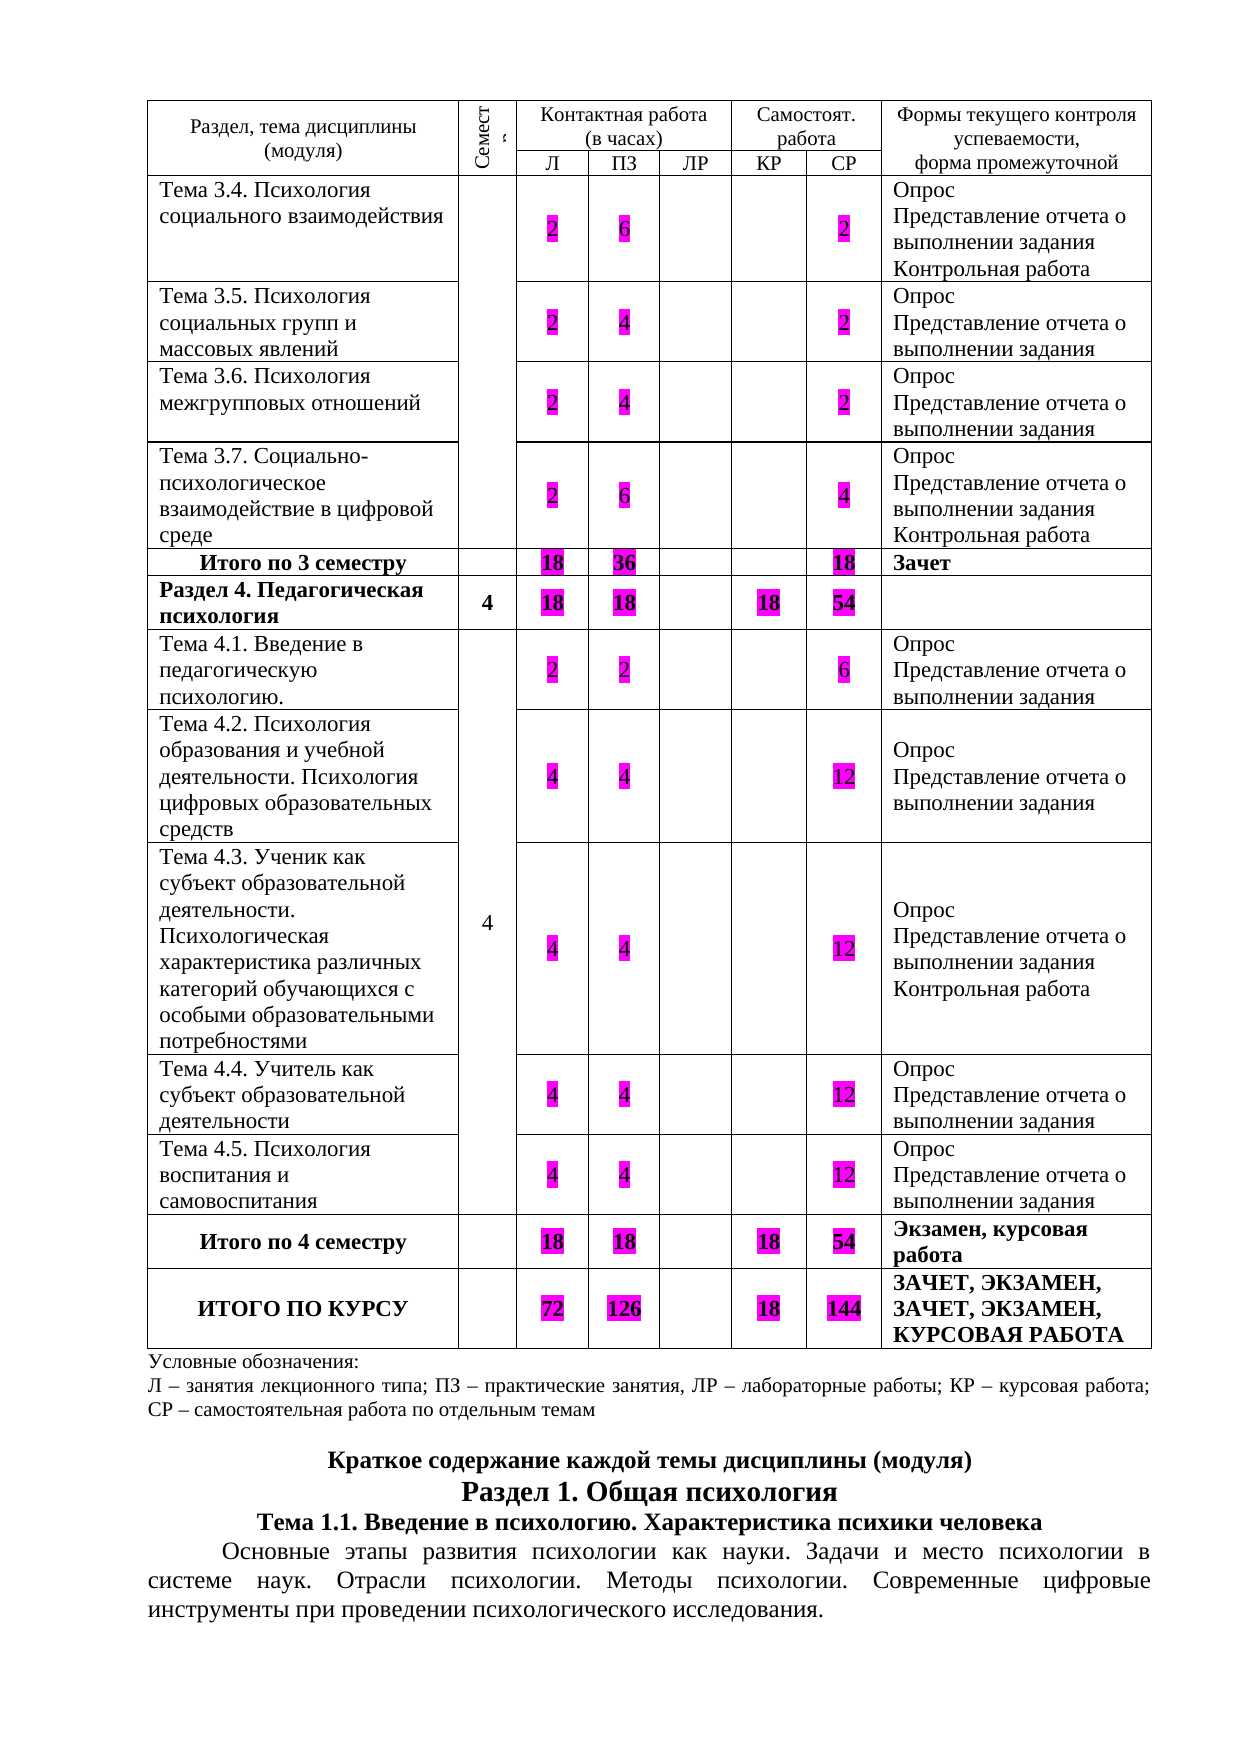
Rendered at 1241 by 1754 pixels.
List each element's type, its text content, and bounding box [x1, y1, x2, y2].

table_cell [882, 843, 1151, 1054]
text Краткое содержание каждой темы дисциплины (модуля) [148, 1445, 1152, 1474]
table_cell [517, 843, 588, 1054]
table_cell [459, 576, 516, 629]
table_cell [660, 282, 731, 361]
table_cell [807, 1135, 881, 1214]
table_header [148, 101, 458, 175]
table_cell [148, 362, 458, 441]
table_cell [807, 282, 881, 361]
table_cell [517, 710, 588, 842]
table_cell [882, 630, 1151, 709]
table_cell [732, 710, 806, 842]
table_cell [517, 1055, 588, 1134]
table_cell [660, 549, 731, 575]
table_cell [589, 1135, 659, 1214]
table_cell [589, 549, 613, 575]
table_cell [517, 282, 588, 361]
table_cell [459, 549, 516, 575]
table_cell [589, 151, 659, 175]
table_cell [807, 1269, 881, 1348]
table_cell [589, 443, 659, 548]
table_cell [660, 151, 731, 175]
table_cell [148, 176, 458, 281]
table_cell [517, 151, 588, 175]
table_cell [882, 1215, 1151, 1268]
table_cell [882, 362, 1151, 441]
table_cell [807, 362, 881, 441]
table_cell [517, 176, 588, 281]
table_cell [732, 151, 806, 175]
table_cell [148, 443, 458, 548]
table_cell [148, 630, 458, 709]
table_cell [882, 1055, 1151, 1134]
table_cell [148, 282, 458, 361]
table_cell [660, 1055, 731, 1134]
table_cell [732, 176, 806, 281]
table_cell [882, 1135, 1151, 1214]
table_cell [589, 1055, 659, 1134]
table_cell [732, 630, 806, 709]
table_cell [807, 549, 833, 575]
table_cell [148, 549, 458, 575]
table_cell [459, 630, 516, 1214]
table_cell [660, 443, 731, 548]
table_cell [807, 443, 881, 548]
text Основные этапы развития психологии как науки. Задачи и место психологии в системе наук. Отрасли психологии. Методы психологии. Современные цифровые инструменты при проведении психологического исследования. [148, 1536, 1152, 1622]
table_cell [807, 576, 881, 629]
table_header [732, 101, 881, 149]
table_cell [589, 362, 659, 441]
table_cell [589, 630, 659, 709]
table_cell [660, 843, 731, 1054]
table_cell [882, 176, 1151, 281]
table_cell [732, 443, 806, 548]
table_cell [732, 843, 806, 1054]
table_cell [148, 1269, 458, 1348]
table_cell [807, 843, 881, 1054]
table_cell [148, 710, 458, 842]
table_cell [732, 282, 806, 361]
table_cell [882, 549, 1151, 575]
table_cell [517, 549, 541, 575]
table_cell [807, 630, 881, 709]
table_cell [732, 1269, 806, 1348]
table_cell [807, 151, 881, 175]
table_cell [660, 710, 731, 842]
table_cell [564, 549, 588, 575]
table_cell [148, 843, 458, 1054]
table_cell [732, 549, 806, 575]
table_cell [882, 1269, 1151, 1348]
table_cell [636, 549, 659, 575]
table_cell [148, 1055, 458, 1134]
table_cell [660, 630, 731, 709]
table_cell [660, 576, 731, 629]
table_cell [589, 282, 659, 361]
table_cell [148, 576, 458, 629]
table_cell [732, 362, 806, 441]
text Условные обозначения: [148, 1349, 1152, 1373]
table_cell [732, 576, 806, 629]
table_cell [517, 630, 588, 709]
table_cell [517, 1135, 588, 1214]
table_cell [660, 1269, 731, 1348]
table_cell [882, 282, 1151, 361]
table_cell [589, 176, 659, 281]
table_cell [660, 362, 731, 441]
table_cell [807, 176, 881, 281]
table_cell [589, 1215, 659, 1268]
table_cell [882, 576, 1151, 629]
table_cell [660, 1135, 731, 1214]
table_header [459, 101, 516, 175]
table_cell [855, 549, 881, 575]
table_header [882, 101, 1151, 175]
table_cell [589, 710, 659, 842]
text Тема 1.1. Введение в психологию. Характеристика психики человека [148, 1507, 1152, 1536]
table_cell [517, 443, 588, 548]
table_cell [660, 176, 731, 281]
text Раздел 1. Общая психология [148, 1474, 1152, 1507]
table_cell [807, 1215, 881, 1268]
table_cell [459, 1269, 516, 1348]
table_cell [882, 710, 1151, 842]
text Л – занятия лекционного типа; ПЗ – практические занятия, ЛР – лабораторные работы; КР – курсовая работа; СР – самостоятельная работа по отдельным темам [148, 1373, 1152, 1421]
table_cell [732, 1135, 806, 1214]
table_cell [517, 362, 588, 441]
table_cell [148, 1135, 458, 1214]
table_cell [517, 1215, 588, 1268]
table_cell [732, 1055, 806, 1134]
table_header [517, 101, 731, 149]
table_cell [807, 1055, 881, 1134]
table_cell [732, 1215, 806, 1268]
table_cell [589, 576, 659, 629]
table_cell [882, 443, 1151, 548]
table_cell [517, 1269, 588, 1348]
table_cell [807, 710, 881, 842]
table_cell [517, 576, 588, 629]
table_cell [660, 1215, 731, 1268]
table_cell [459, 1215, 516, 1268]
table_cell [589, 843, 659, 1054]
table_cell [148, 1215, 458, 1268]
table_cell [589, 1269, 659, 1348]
